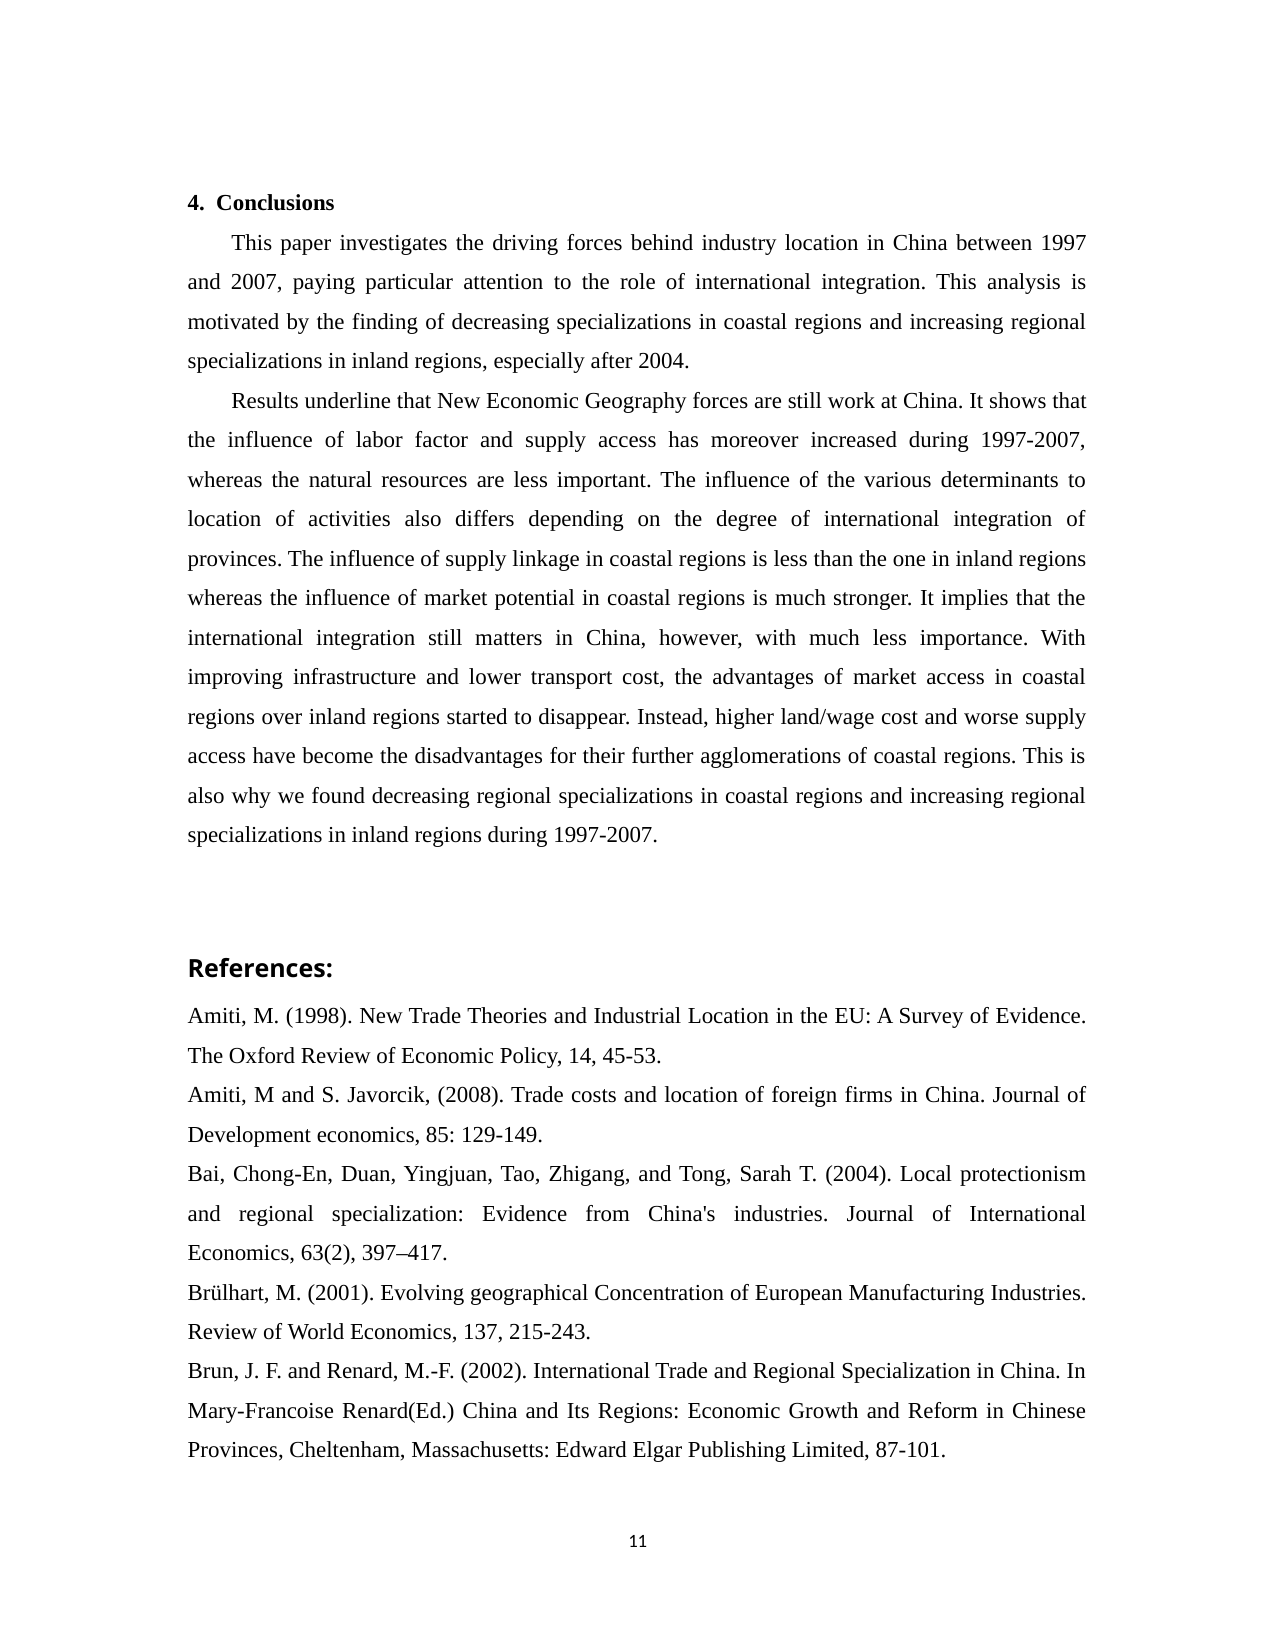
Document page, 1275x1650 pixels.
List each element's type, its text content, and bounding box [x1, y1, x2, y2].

text References: [187, 951, 1087, 985]
text Results underline that New Economic Geography forces are still work at China. It shows that the influence of labor factor and supply access has moreover increased during 1997-2007, whereas the natural resources are less important. The influence of the various determinants to location of activities also differs depending on the degree of international integration of provinces. The influence of supply linkage in coastal regions is less than the one in inland regions whereas the influence of market potential in coastal regions is much stronger. It implies that the international integration still matters in China, however, with much less importance. With improving infrastructure and lower transport cost, the advantages of market access in coastal regions over inland regions started to disappear. Instead, higher land/wage cost and worse supply access have become the disadvantages for their further agglomerations of coastal regions. This is also why we found decreasing regional specializations in coastal regions and increasing regional specializations in inland regions during 1997-2007. [187, 387, 1087, 847]
text This paper investigates the driving forces behind industry location in China between 1997 and 2007, paying particular attention to the role of international integration. This analysis is motivated by the finding of decreasing specializations in coastal regions and increasing regional specializations in inland regions, especially after 2004. [187, 229, 1087, 374]
text Brun, J. F. and Renard, M.-F. (2002). International Trade and Regional Specialization in China. In Mary-Francoise Renard(Ed.) China and Its Regions: Economic Growth and Reform in Chinese Provinces, Cheltenham, Massachusetts: Edward Elgar Publishing Limited, 87-101. [187, 1357, 1087, 1463]
text Amiti, M and S. Javorcik, (2008). Trade costs and location of foreign firms in China. Journal of Development economics, 85: 129-149. [187, 1081, 1087, 1147]
text Bai, Chong-En, Duan, Yingjuan, Tao, Zhigang, and Tong, Sarah T. (2004). Local protectionism and regional specialization: Evidence from China's industries. Journal of International Economics, 63(2), 397–417. [187, 1160, 1087, 1265]
text Brülhart, M. (2001). Evolving geographical Concentration of European Manufacturing Industries. Review of World Economics, 137, 215-243. [187, 1278, 1087, 1344]
text Amiti, M. (1998). New Trade Theories and Industrial Location in the EU: A Survey of Evidence. The Oxford Review of Economic Policy, 14, 45-53. [187, 1002, 1087, 1068]
text 4. Conclusions [187, 189, 1087, 216]
